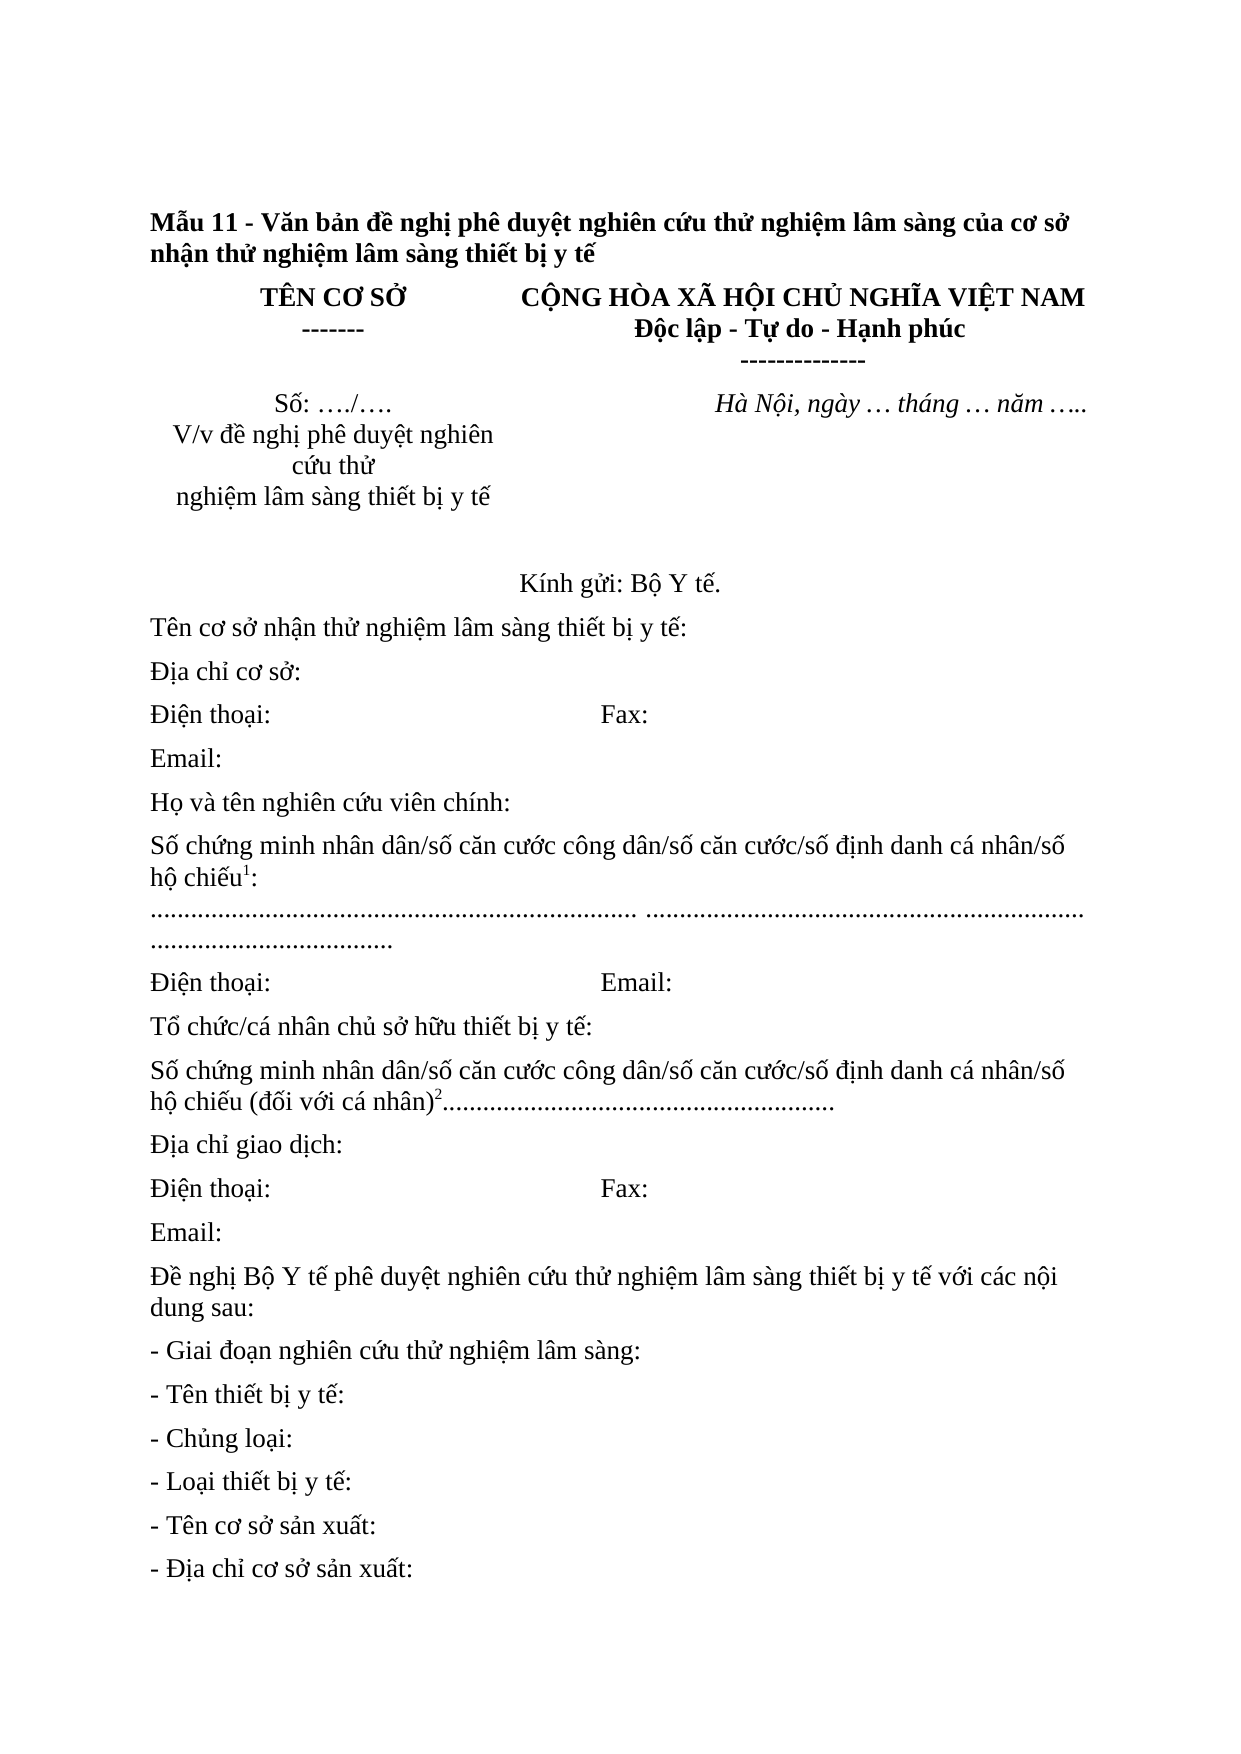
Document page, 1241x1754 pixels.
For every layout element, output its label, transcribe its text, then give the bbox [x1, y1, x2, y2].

text Điện thoại: Fax: [150, 698, 1090, 730]
table_header TÊN CƠ SỞ ------- [150, 269, 516, 374]
text Địa chỉ cơ sở: [150, 655, 1090, 686]
text Tổ chức/cá nhân chủ sở hữu thiết bị y tế: [150, 1010, 1090, 1041]
text - Loại thiết bị y tế: [150, 1465, 1090, 1496]
text Địa chỉ giao dịch: [150, 1129, 1090, 1160]
text Điện thoại: Fax: [150, 1172, 1090, 1203]
text - Giai đoạn nghiên cứu thử nghiệm lâm sàng: [150, 1334, 1090, 1366]
text - Tên cơ sở sản xuất: [150, 1509, 1090, 1540]
text Số chứng minh nhân dân/số căn cước công dân/số căn cước/số định danh cá nhân/số hộ chiếu1: ..................................................................................................... [150, 829, 1090, 954]
text Họ và tên nghiên cứu viên chính: [150, 786, 1090, 817]
text Điện thoại: Email: [150, 967, 1090, 998]
text - Tên thiết bị y tế: [150, 1378, 1090, 1409]
text Email: [150, 742, 1090, 773]
text - Chủng loại: [150, 1422, 1090, 1453]
text Số chứng minh nhân dân/số căn cước công dân/số căn cước/số định danh cá nhân/số hộ chiếu (đối với cá nhân)2 [150, 1054, 1090, 1116]
text Email: [150, 1216, 1090, 1247]
text Mẫu 11 - Văn bản đề nghị phê duyệt nghiên cứu thử nghiệm lâm sàng của cơ sở nhận thử nghiệm lâm sàng thiết bị y tế [150, 206, 1090, 268]
table_cell Số: …./…. V/v đề nghị phê duyệt nghiên cứu thử nghiệm lâm sàng thiết bị y tế [150, 374, 516, 511]
text Đề nghị Bộ Y tế phê duyệt nghiên cứu thử nghiệm lâm sàng thiết bị y tế với các nội dung sau: [150, 1259, 1090, 1322]
table_header CỘNG HÒA XÃ HỘI CHỦ NGHĨA VIỆT NAM Độc lập - Tự do - Hạnh phúc -------------- [516, 269, 1090, 374]
text Tên cơ sở nhận thử nghiệm lâm sàng thiết bị y tế: [150, 611, 1090, 642]
table_cell Hà Nội, ngày … tháng … năm ….. [516, 374, 1090, 511]
text Kính gửi: Bộ Y tế. [150, 568, 1090, 599]
text - Địa chỉ cơ sở sản xuất: [150, 1553, 1090, 1584]
